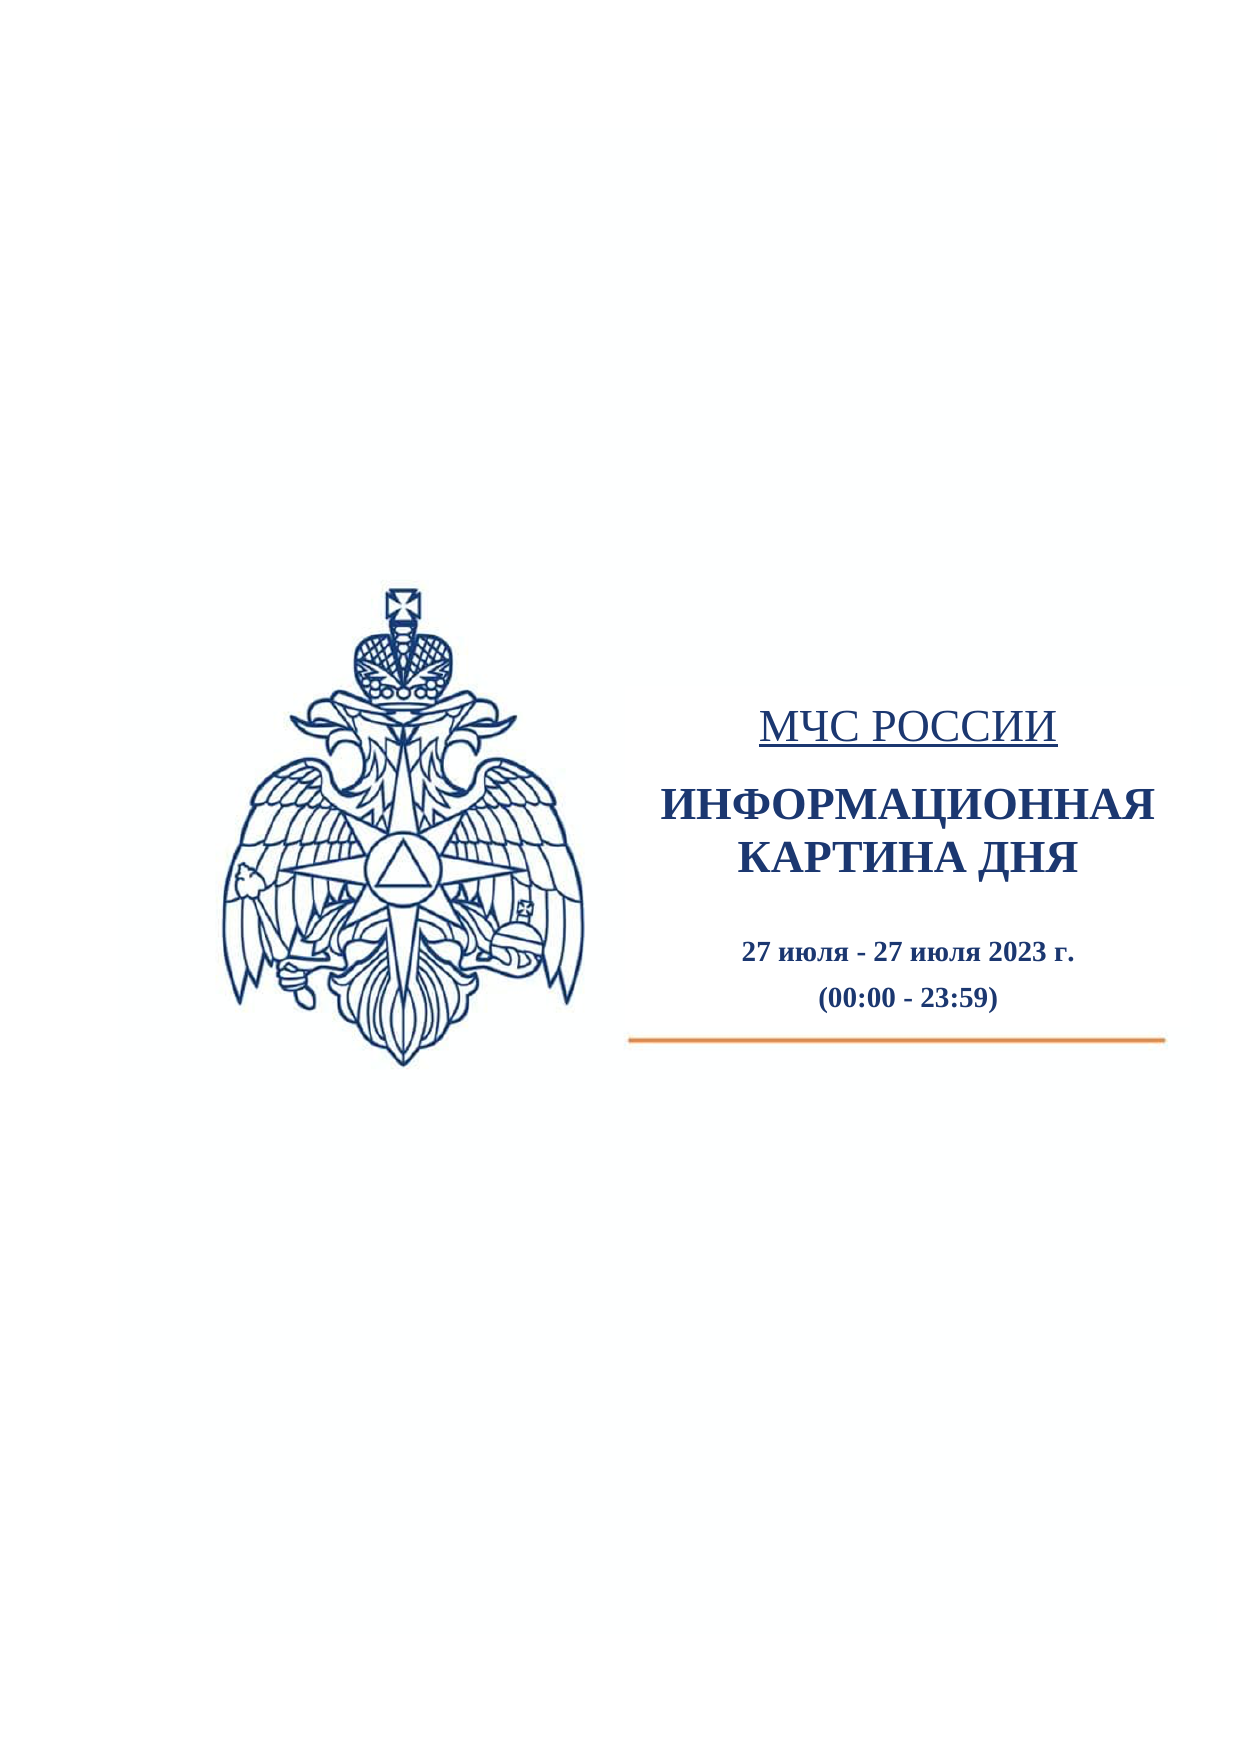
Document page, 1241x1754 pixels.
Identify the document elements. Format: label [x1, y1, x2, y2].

picture [118, 128, 1218, 1634]
